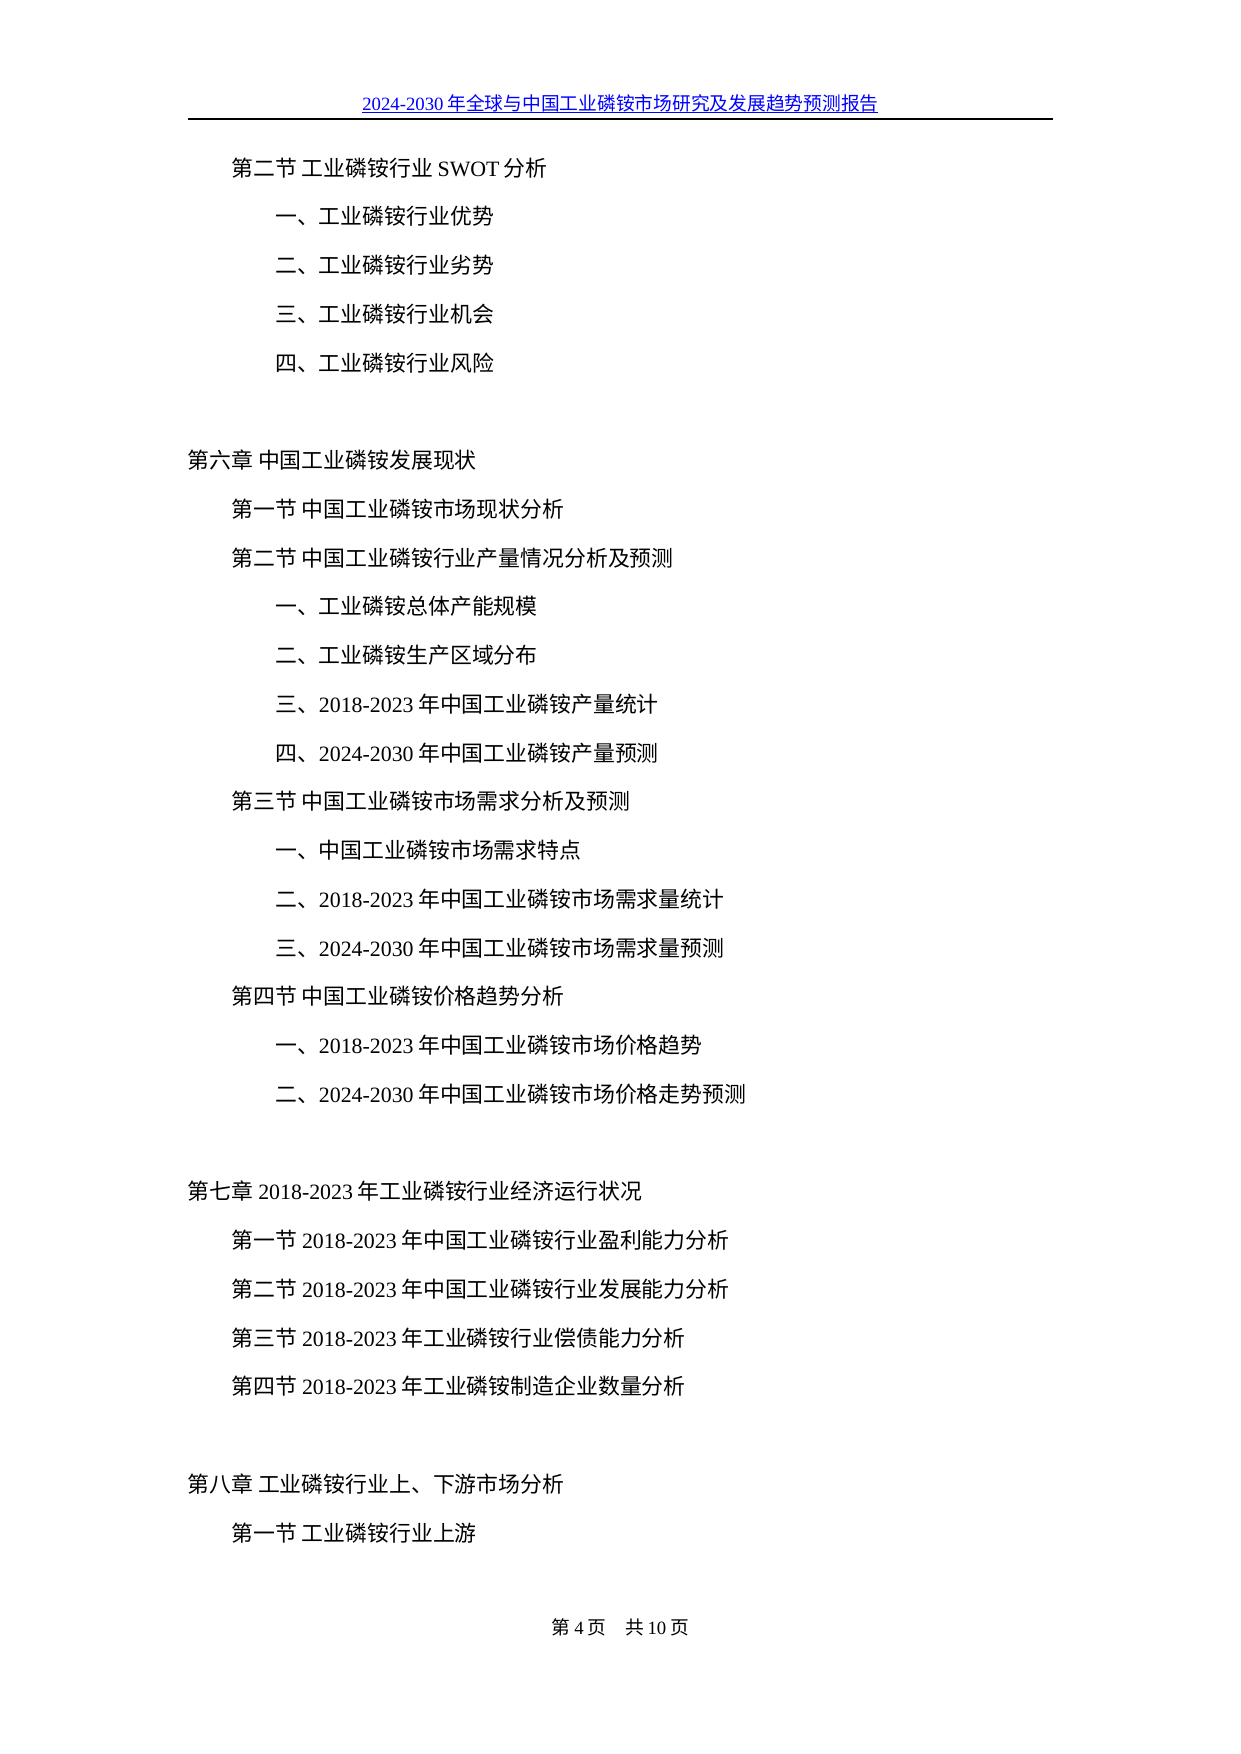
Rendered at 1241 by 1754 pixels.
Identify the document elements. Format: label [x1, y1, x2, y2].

text [187, 150, 1053, 1548]
